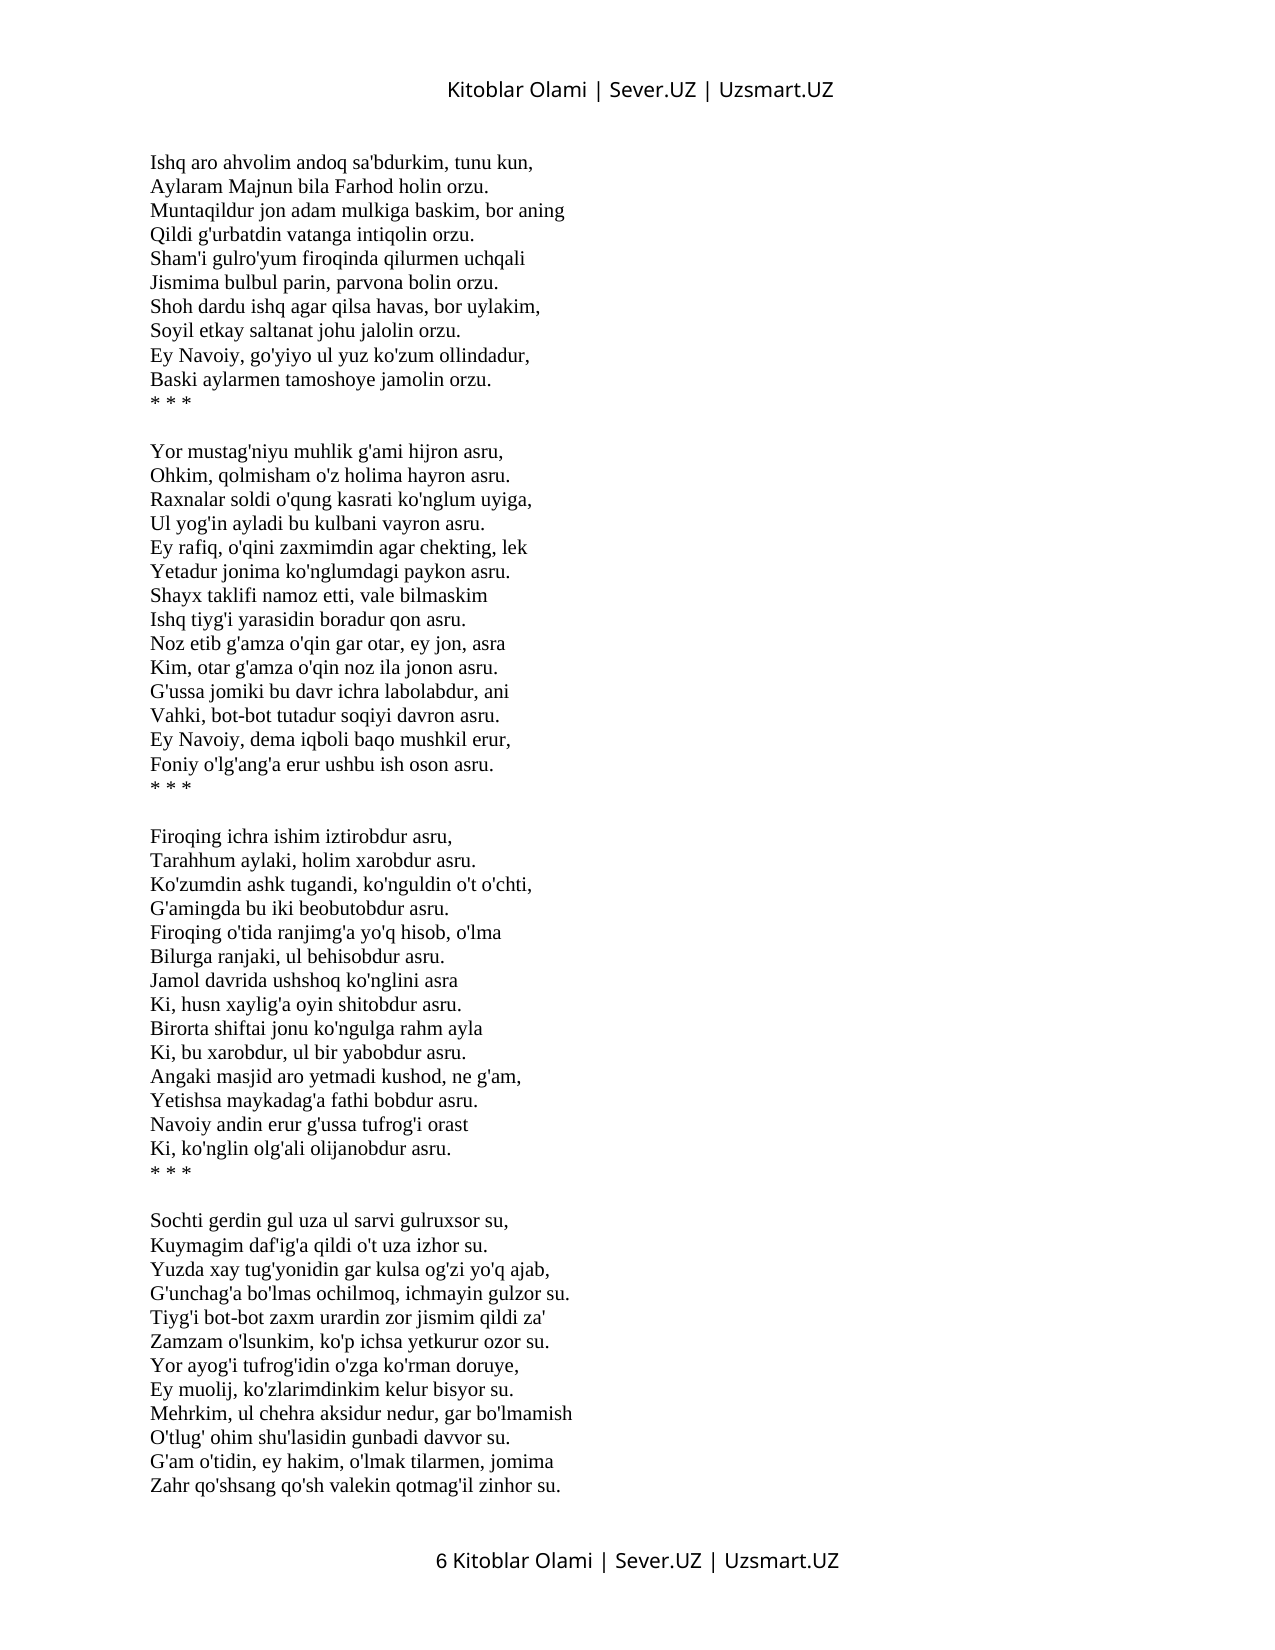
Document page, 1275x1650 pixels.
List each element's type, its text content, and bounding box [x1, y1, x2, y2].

text Shayx taklifi namoz etti, vale bilmaskim [150, 583, 1125, 607]
text Kim, otar g'amza o'qin noz ila jonon asru. [150, 655, 1125, 679]
text Sochti gerdin gul uza ul sarvi gulruxsor su, [150, 1208, 1125, 1232]
text G'unchag'a bo'lmas ochilmoq, ichmayin gulzor su. [150, 1281, 1125, 1305]
text Ishq tiyg'i yarasidin boradur qon asru. [150, 607, 1125, 631]
text Noz etib g'amza o'qin gar otar, ey jon, asra [150, 631, 1125, 655]
text Ki, ko'nglin olg'ali olijanobdur asru. [150, 1136, 1125, 1160]
text Ey Navoiy, dema iqboli baqo mushkil erur, [150, 727, 1125, 751]
text Firoqing o'tida ranjimg'a yo'q hisob, o'lma [150, 920, 1125, 944]
text Raxnalar soldi o'qung kasrati ko'nglum uyiga, [150, 487, 1125, 511]
text Yor ayog'i tufrog'idin o'zga ko'rman doruye, [150, 1353, 1125, 1377]
text Sham'i gulro'yum firoqinda qilurmen uchqali [150, 246, 1125, 270]
text Jamol davrida ushshoq ko'nglini asra [150, 968, 1125, 992]
text Tiyg'i bot-bot zaxm urardin zor jismim qildi za' [150, 1305, 1125, 1329]
text * * * [150, 1160, 1125, 1184]
text Shoh dardu ishq agar qilsa havas, bor uylakim, [150, 294, 1125, 318]
text Ey muolij, ko'zlarimdinkim kelur bisyor su. [150, 1377, 1125, 1401]
text Ul yog'in ayladi bu kulbani vayron asru. [150, 511, 1125, 535]
text Angaki masjid aro yetmadi kushod, ne g'am, [150, 1064, 1125, 1088]
text Foniy o'lg'ang'a erur ushbu ish oson asru. [150, 751, 1125, 776]
text Bilurga ranjaki, ul behisobdur asru. [150, 944, 1125, 968]
text Zamzam o'lsunkim, ko'p ichsa yetkurur ozor su. [150, 1329, 1125, 1353]
text * * * [150, 391, 1125, 415]
text Jismima bulbul parin, parvona bolin orzu. [150, 270, 1125, 294]
text Ko'zumdin ashk tugandi, ko'nguldin o't o'chti, [150, 872, 1125, 896]
text Birorta shiftai jonu ko'ngulga rahm ayla [150, 1016, 1125, 1040]
text Baski aylarmen tamoshoye jamolin orzu. [150, 367, 1125, 391]
text Ki, bu xarobdur, ul bir yabobdur asru. [150, 1040, 1125, 1064]
text Yetishsa maykadag'a fathi bobdur asru. [150, 1088, 1125, 1112]
text Soyil etkay saltanat johu jalolin orzu. [150, 318, 1125, 342]
text Firoqing ichra ishim iztirobdur asru, [150, 823, 1125, 848]
text Navoiy andin erur g'ussa tufrog'i orast [150, 1112, 1125, 1136]
text Ki, husn xaylig'a oyin shitobdur asru. [150, 992, 1125, 1016]
text Yuzda xay tug'yonidin gar kulsa og'zi yo'q ajab, [150, 1257, 1125, 1281]
text Yor mustag'niyu muhlik g'ami hijron asru, [150, 439, 1125, 463]
text Muntaqildur jon adam mulkiga baskim, bor aning [150, 198, 1125, 222]
text Aylaram Majnun bila Farhod holin orzu. [150, 174, 1125, 198]
text Ey Navoiy, go'yiyo ul yuz ko'zum ollindadur, [150, 342, 1125, 367]
text Ey rafiq, o'qini zaxmimdin agar chekting, lek [150, 535, 1125, 559]
text Mehrkim, ul chehra aksidur nedur, gar bo'lmamish [150, 1401, 1125, 1425]
text G'ussa jomiki bu davr ichra labolabdur, ani [150, 679, 1125, 703]
text Yetadur jonima ko'nglumdagi paykon asru. [150, 559, 1125, 583]
text Qildi g'urbatdin vatanga intiqolin orzu. [150, 222, 1125, 246]
text Kuymagim daf'ig'a qildi o't uza izhor su. [150, 1232, 1125, 1257]
text Ishq aro ahvolim andoq sa'bdurkim, tunu kun, [150, 150, 1125, 174]
text G'amingda bu iki beobutobdur asru. [150, 896, 1125, 920]
text Tarahhum aylaki, holim xarobdur asru. [150, 848, 1125, 872]
text * * * [150, 776, 1125, 799]
text Zahr qo'shsang qo'sh valekin qotmag'il zinhor su. [150, 1473, 1125, 1497]
text Ohkim, qolmisham o'z holima hayron asru. [150, 463, 1125, 487]
text Vahki, bot-bot tutadur soqiyi davron asru. [150, 703, 1125, 727]
text G'am o'tidin, ey hakim, o'lmak tilarmen, jomima [150, 1449, 1125, 1473]
text O'tlug' ohim shu'lasidin gunbadi davvor su. [150, 1425, 1125, 1449]
